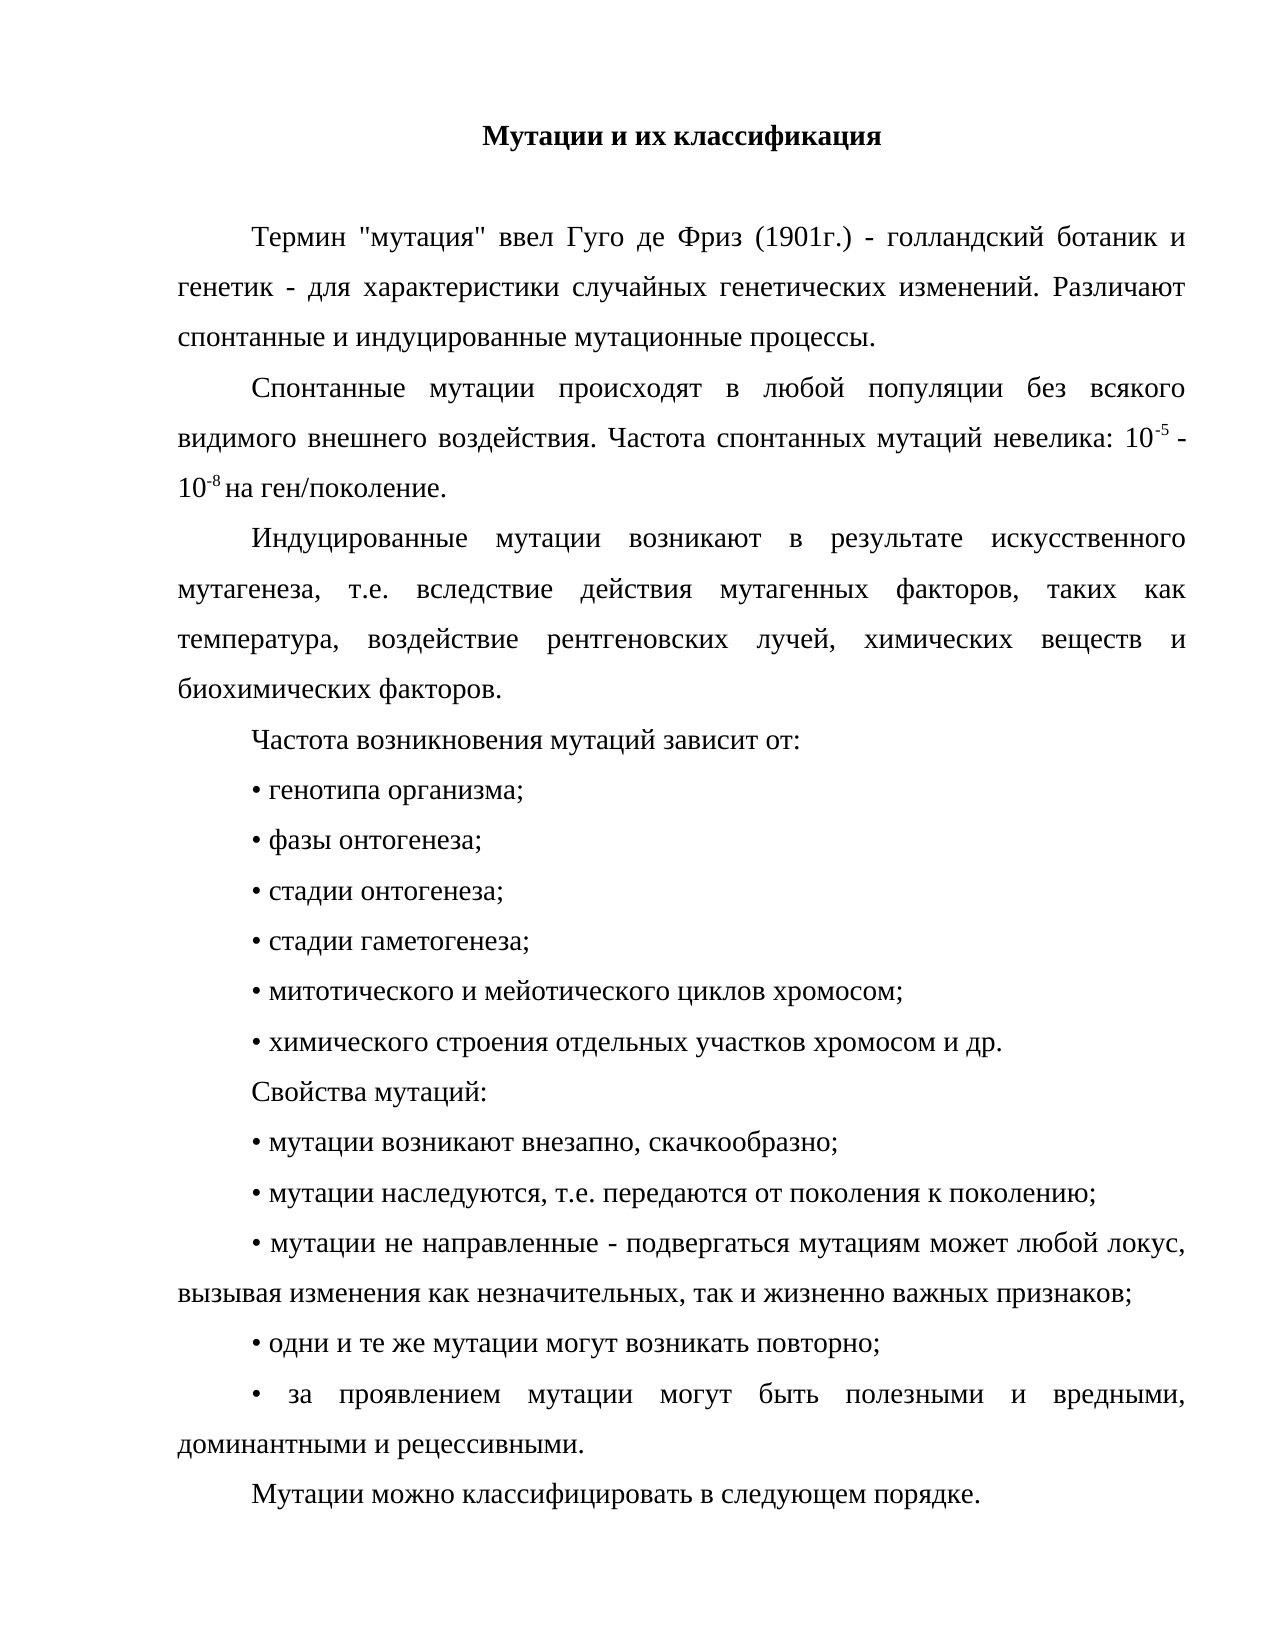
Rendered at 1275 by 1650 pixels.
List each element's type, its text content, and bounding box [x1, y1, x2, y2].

text Спонтанные мутации происходят в любой популяции без всякого видимого внешнего воздействия. Частота спонтанных мутаций невелика: 10-5 - 10-8 на ген/поколение. [177, 370, 1186, 504]
text • фазы онтогенеза; [177, 822, 1186, 856]
text • мутации не направленные - подвергаться мутациям может любой локус, вызывая изменения как незначительных, так и жизненно важных признаков; [177, 1225, 1186, 1309]
text Мутации можно классифицировать в следующем порядке. [177, 1477, 1186, 1510]
text • за проявлением мутации могут быть полезными и вредными, доминантными и рецессивными. [177, 1376, 1186, 1460]
text Термин "мутация" ввел Гуго де Фриз (1901г.) - голландский ботаник и генетик - для характеристики случайных генетических изменений. Различают спонтанные и индуцированные мутационные процессы. [177, 219, 1186, 353]
text Индуцированные мутации возникают в результате искусственного мутагенеза, т.е. вследствие действия мутагенных факторов, таких как температура, воздействие рентгеновских лучей, химических веществ и биохимических факторов. [177, 521, 1186, 705]
text Мутации и их классификация [177, 118, 1186, 152]
text • мутации возникают внезапно, скачкообразно; [177, 1124, 1186, 1158]
text • стадии онтогенеза; [177, 873, 1186, 906]
text • стадии гаметогенеза; [177, 923, 1186, 957]
text • химического строения отдельных участков хромосом и др. [177, 1024, 1186, 1057]
text • генотипа организма; [177, 772, 1186, 806]
text • мутации наследуются, т.е. передаются от поколения к поколению; [177, 1175, 1186, 1208]
text Свойства мутаций: [177, 1074, 1186, 1108]
text • одни и те же мутации могут возникать повторно; [177, 1326, 1186, 1359]
text Частота возникновения мутаций зависит от: [177, 722, 1186, 755]
text • митотического и мейотического циклов хромосом; [177, 973, 1186, 1007]
